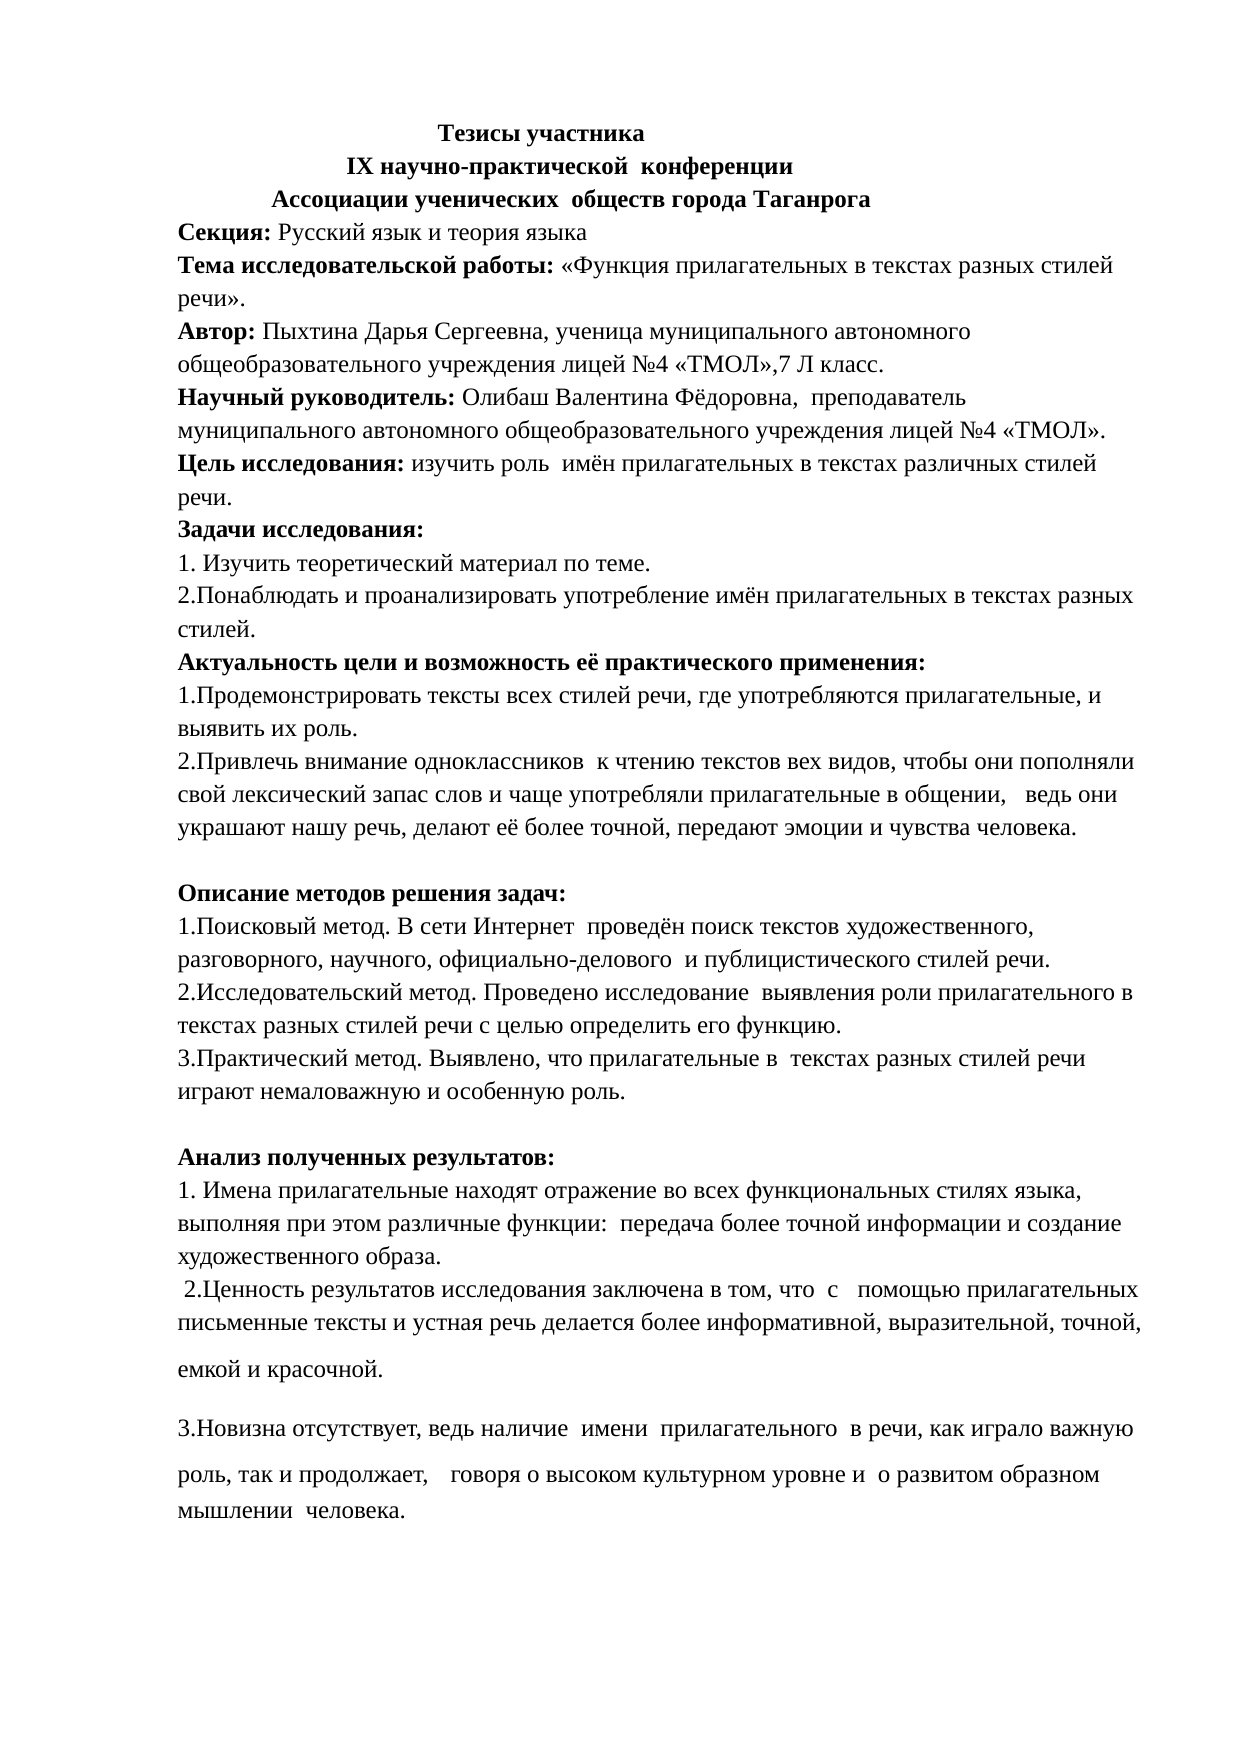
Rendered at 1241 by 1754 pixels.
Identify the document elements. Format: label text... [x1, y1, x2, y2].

text 2.Ценность результатов исследования заключена в том, что с помощью прилагательных письменные тексты и устная речь делается более информативной, выразительной, точной, емкой и красочной. [177, 1274, 1152, 1385]
text 1. Изучить теоретический материал по теме. [177, 548, 1152, 576]
text 3.Практический метод. Выявлено, что прилагательные в текстах разных стилей речи играют немаловажную и особенную роль. [177, 1043, 1152, 1105]
text Анализ полученных результатов: [177, 1142, 1152, 1171]
text 2.Понаблюдать и проанализировать употребление имён прилагательных в текстах разных стилей. Актуальность цели и возможность её практического применения: [177, 581, 1152, 675]
text Автор: Пыхтина Дарья Сергеевна, ученица муниципального автономного общеобразовательного учреждения лицей №4 «ТМОЛ»,7 Л класс. [177, 316, 1152, 378]
text 2.Исследовательский метод. Проведено исследование выявления роли прилагательного в текстах разных стилей речи с целью определить его функцию. [177, 977, 1152, 1039]
text Описание методов решения задач: [177, 878, 1152, 907]
text 1.Продемонстрировать тексты всех стилей речи, где употребляются прилагательные, и выявить их роль. [177, 680, 1152, 741]
text Задачи исследования: [177, 514, 1152, 543]
text 1. Имена прилагательные находят отражение во всех функциональных стилях языка, выполняя при этом различные функции: передача более точной информации и создание художественного образа. [177, 1175, 1152, 1270]
text Тема исследовательской работы: «Функция прилагательных в текстах разных стилей речи». [177, 250, 1152, 312]
text Секция: Русский язык и теория языка [177, 217, 1152, 246]
text 2.Привлечь внимание одноклассников к чтению текстов вех видов, чтобы они пополняли свой лексический запас слов и чаще употребляли прилагательные в общении, ведь они украшают нашу речь, делают её более точной, передают эмоции и чувства человека. [177, 746, 1152, 841]
text 1.Поисковый метод. В сети Интернет проведён поиск текстов художественного, разговорного, научного, официально-делового и публицистического стилей речи. [177, 911, 1152, 973]
text Ассоциации ученических обществ города Таганрога [177, 184, 1152, 213]
text Цель исследования: изучить роль имён прилагательных в текстах различных стилей речи. [177, 448, 1152, 510]
text IX научно-практической конференции [177, 151, 1152, 180]
text Тезисы участника [177, 118, 1152, 147]
text 3.Новизна отсутствует, ведь наличие имени прилагательного в речи, как играло важную роль, так и продолжает, говоря о высоком культурном уровне и о развитом образном мышлении человека. [177, 1413, 1152, 1524]
text Научный руководитель: Олибаш Валентина Фёдоровна, преподаватель муниципального автономного общеобразовательного учреждения лицей №4 «ТМОЛ». [177, 382, 1152, 444]
